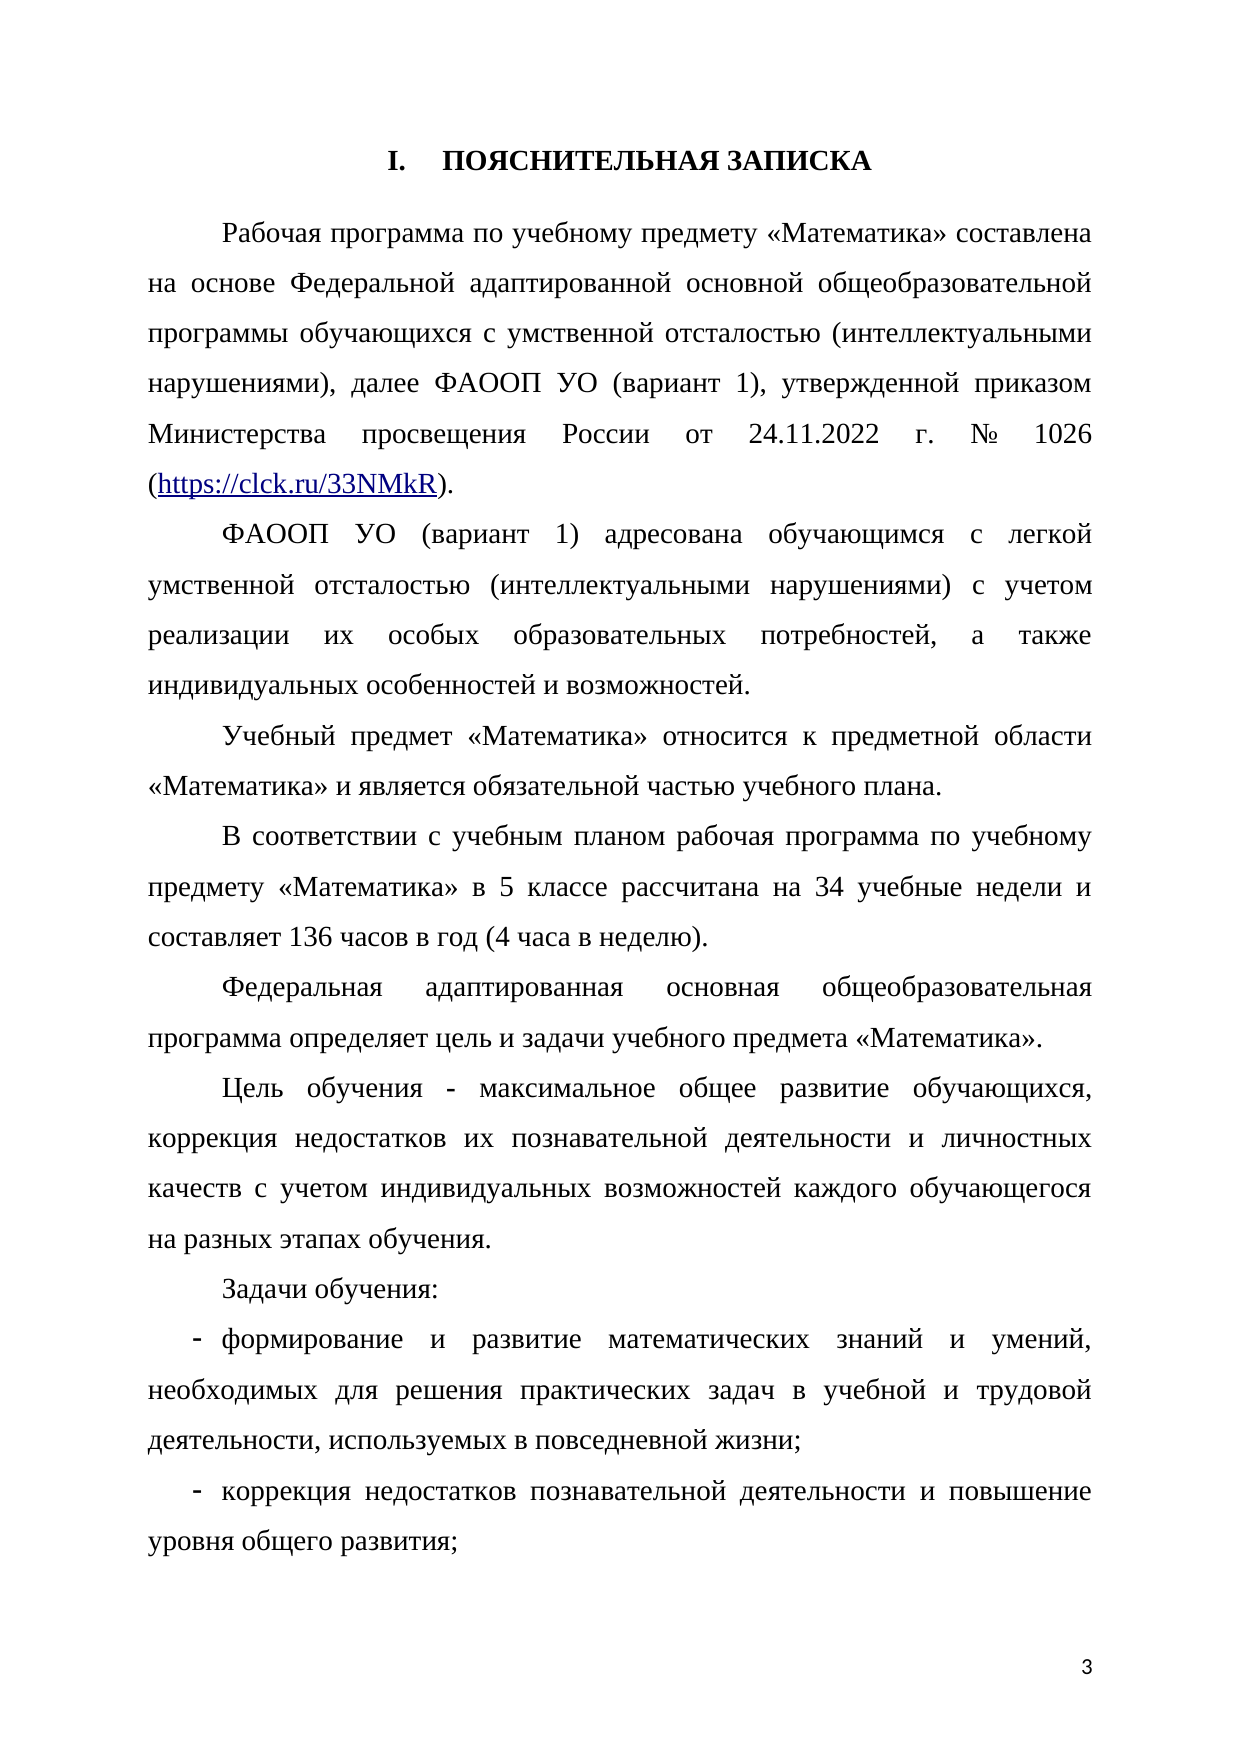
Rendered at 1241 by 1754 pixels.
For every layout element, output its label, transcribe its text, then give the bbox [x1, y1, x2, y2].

text Задачи обучения: [148, 1271, 1092, 1305]
subtitle ПОЯСНИТЕЛЬНАЯ ЗАПИСКА [148, 143, 1092, 177]
text Рабочая программа по учебному предмету «Математика» составлена на основе Федеральной адаптированной основной общеобразовательной программы обучающихся с умственной отсталостью (интеллектуальными нарушениями), далее ФАООП УО (вариант 1), утвержденной приказом Министерства просвещения России от 24.11.2022 г. № 1026 (https://clck.ru/33NMkR). [148, 215, 1092, 500]
list Цель обучения - максимальное общее развитие обучающихся, коррекция недостатков их познавательной деятельности и личностных качеств с учетом индивидуальных возможностей каждого обучающегося на разных этапах обучения. [148, 1070, 1092, 1254]
text ФАООП УО (вариант 1) адресована обучающимся с легкой умственной отсталостью (интеллектуальными нарушениями) с учетом реализации их особых образовательных потребностей, а также индивидуальных особенностей и возможностей. [148, 517, 1092, 701]
text Учебный предмет «Математика» относится к предметной области «Математика» и является обязательной частью учебного плана. [148, 718, 1092, 802]
list коррекция недостатков познавательной деятельности и повышение уровня общего развития; [148, 1473, 1092, 1557]
list формирование и развитие математических знаний и умений, необходимых для решения практических задач в учебной и трудовой деятельности, используемых в повседневной жизни; [148, 1322, 1092, 1456]
text Федеральная адаптированная основная общеобразовательная программа определяет цель и задачи учебного предмета «Математика». [148, 969, 1092, 1053]
text В соответствии с учебным планом рабочая программа по учебному предмету «Математика» в 5 классе рассчитана на 34 учебные недели и составляет 136 часов в год (4 часа в неделю). [148, 818, 1092, 953]
